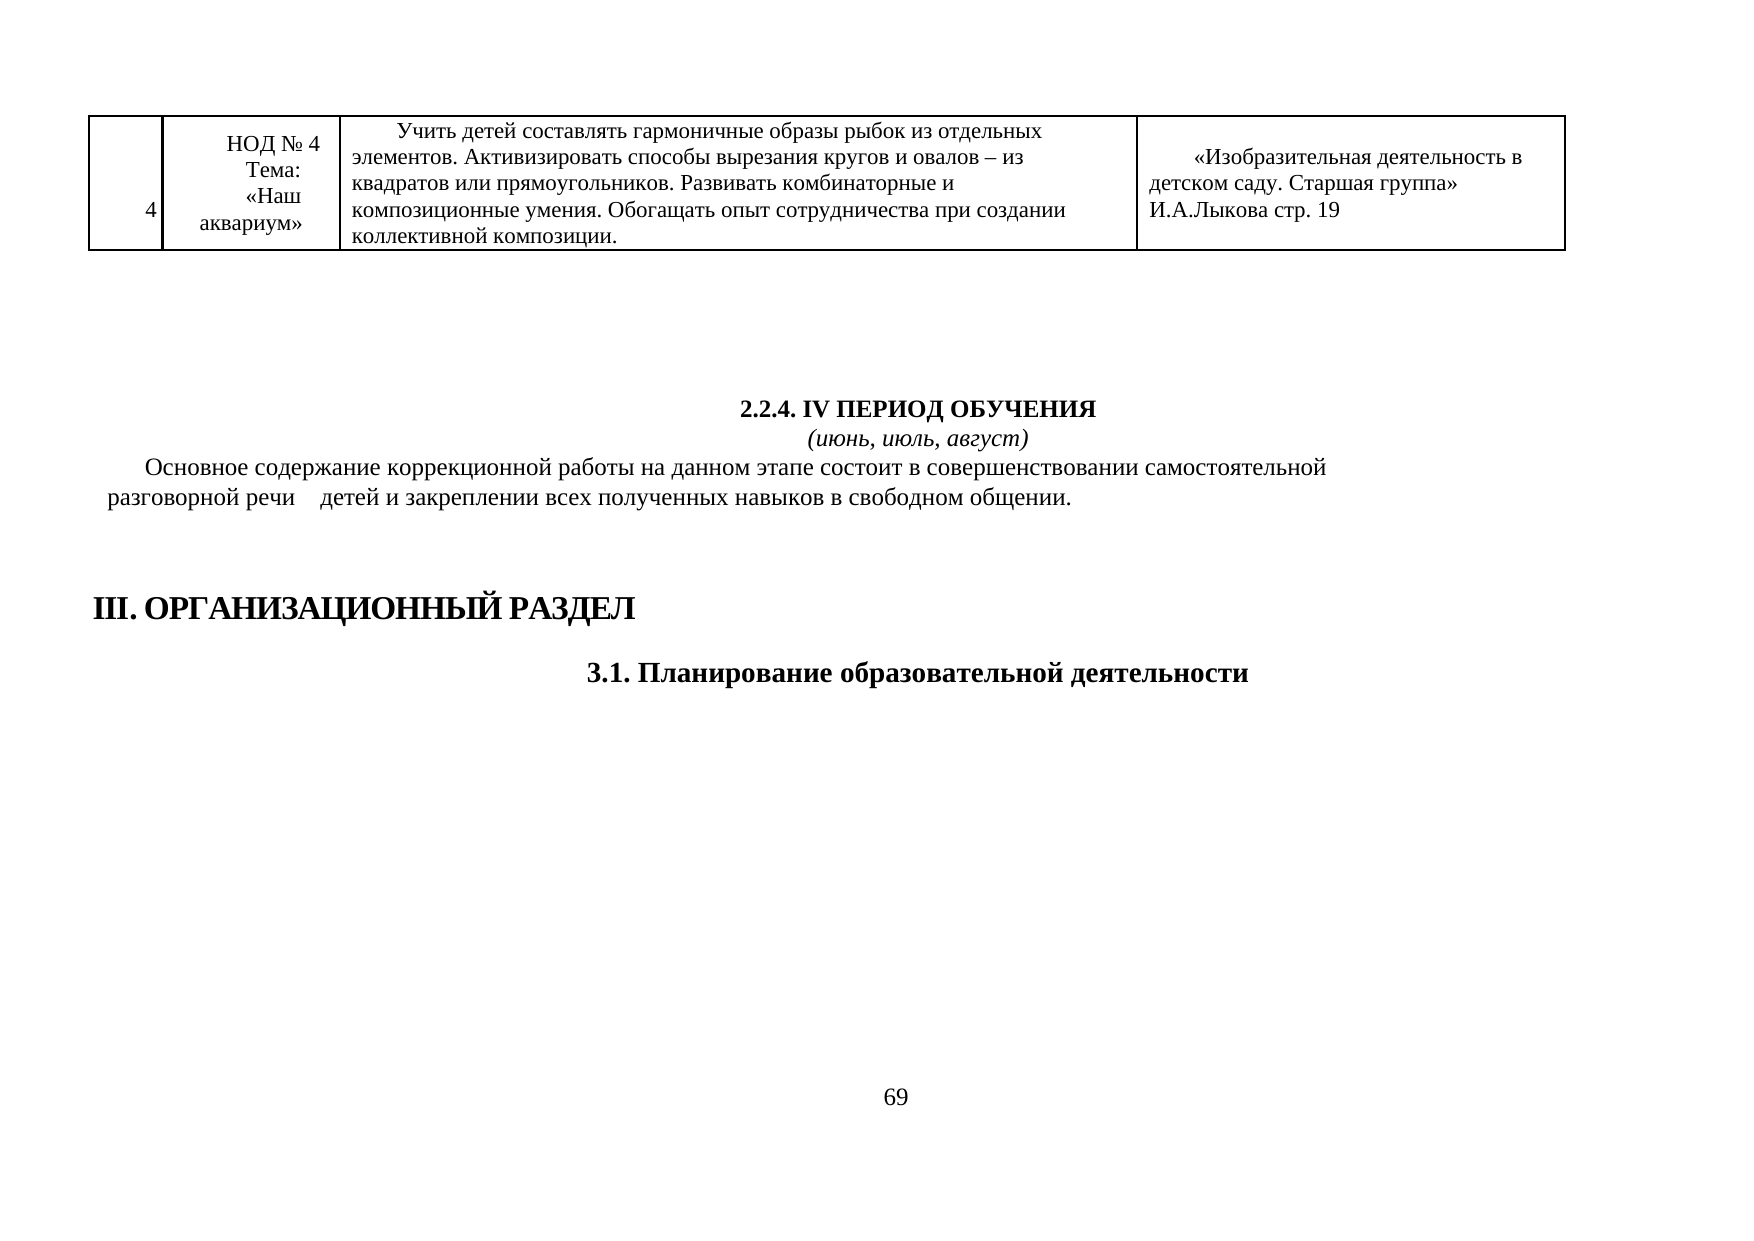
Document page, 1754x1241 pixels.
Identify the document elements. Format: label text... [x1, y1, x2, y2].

table_cell «Изобразительная деятельность в детском саду. Старшая группа» И.А.Лыкова стр. 19 [1138, 117, 1564, 248]
table_cell Учить детей составлять гармоничные образы рыбок из отдельных элементов. Активизировать способы вырезания кругов и овалов – из квадратов или прямоугольников. Развивать комбинаторные и композиционные умения. Обогащать опыт сотрудничества при создании коллективной композиции. [341, 117, 1136, 248]
text 2.2.4. IV ПЕРИОД ОБУЧЕНИЯ [48, 394, 1743, 423]
text 3.1. Планирование образовательной деятельности [48, 656, 1743, 689]
table_cell 4 [90, 117, 161, 248]
text III. ОРГАНИЗАЦИОННЫЙ РАЗДЕЛ [48, 588, 1743, 627]
table_cell НОД № 4 Тема: «Наш аквариум» [164, 117, 339, 248]
text Основное содержание коррекционной работы на данном этапе состоит в совершенствовании самостоятельной разговорной речи детей и закреплении всех полученных навыков в свободном общении. [1072, 452, 1741, 512]
text (июнь, июль, август) [48, 423, 1743, 452]
